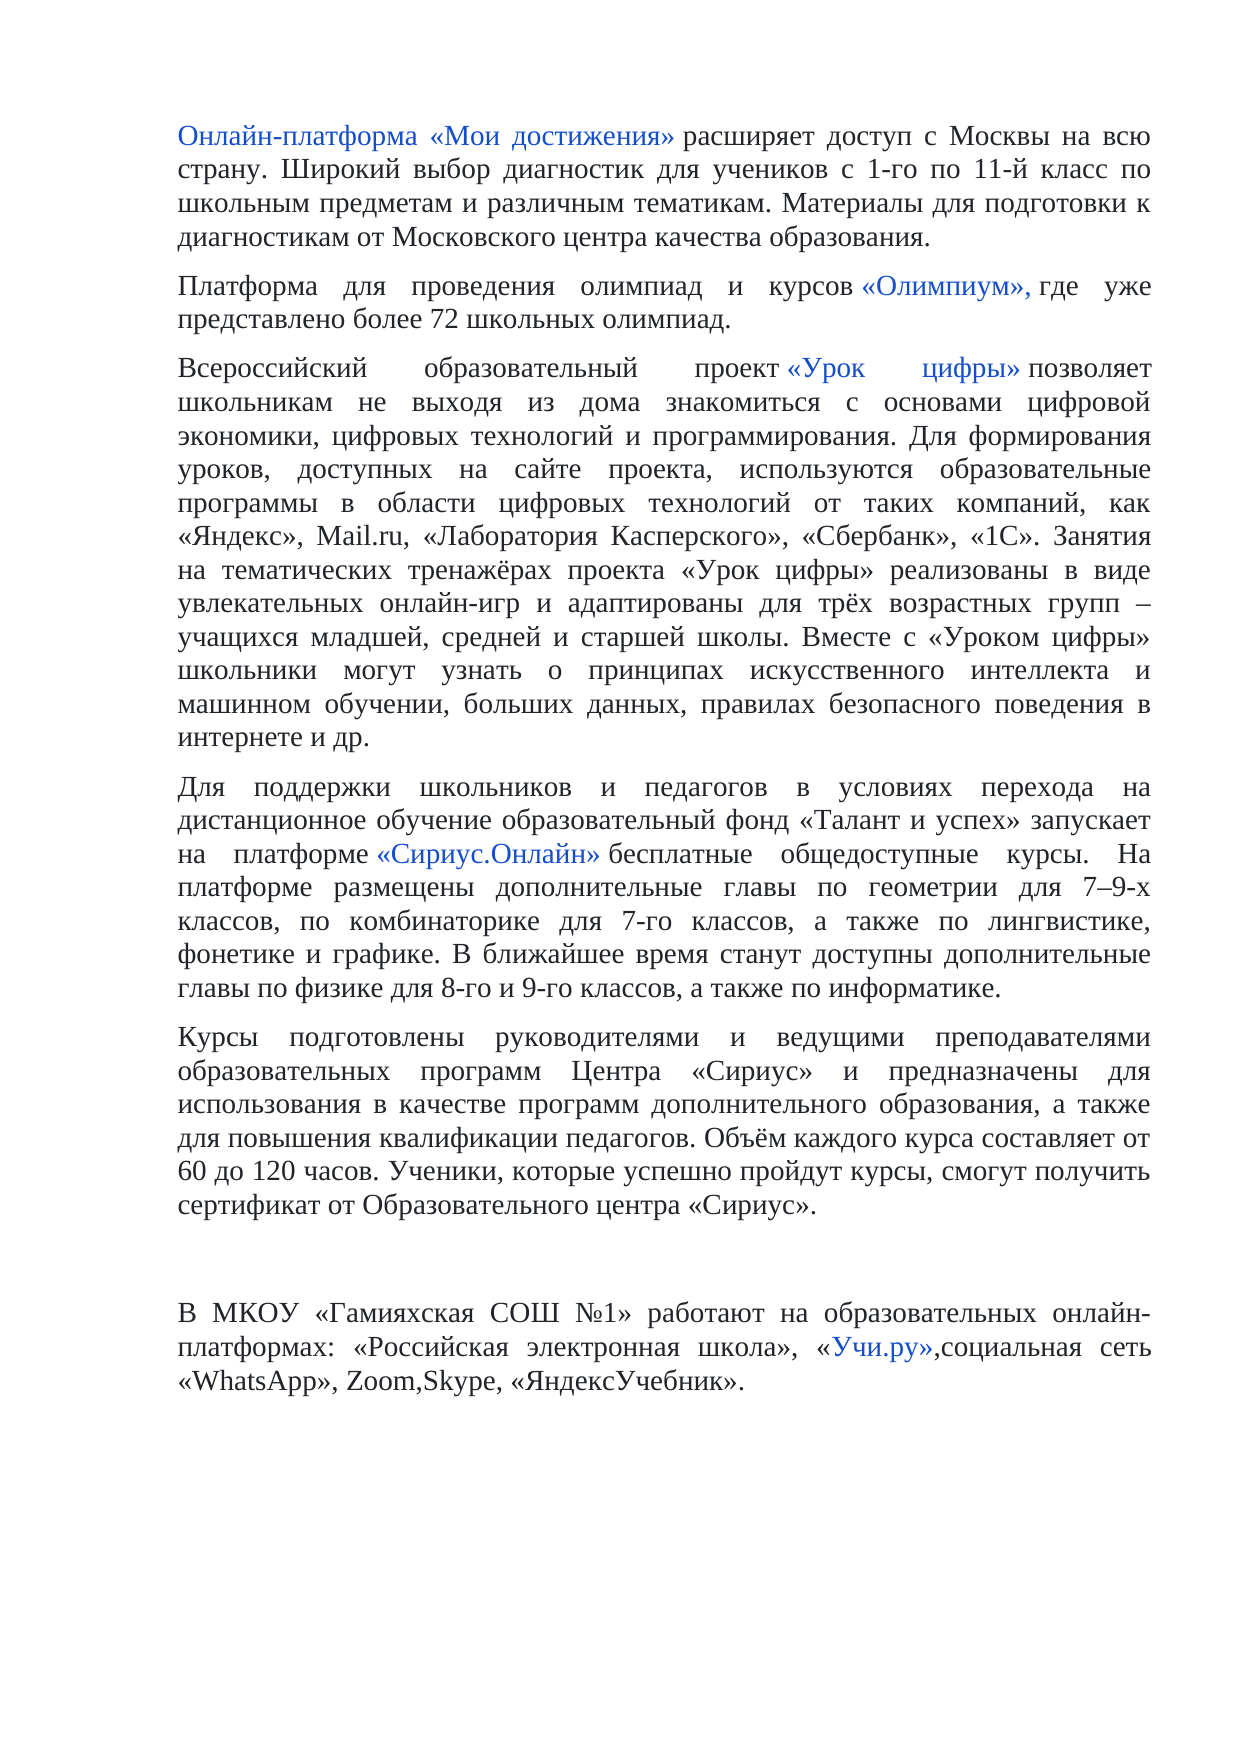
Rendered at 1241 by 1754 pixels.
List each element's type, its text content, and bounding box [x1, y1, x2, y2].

text В МКОУ «Гамияхская СОШ №1» работают на образовательных онлайн-платформах: «Российская электронная школа», «Учи.ру»,социальная сеть «WhatsАpp», Zoom,Skype, «ЯндексУчебник». [177, 1296, 1152, 1396]
text Платформа для проведения олимпиад и курсов «Олимпиум», где уже представлено более 72 школьных олимпиад. [177, 268, 1152, 335]
text Курсы подготовлены руководителями и ведущими преподавателями образовательных программ Центра «Сириус» и предназначены для использования в качестве программ дополнительного образования, а также для повышения квалификации педагогов. Объём каждого курса составляет от 60 до 120 часов. Ученики, которые успешно пройдут курсы, смогут получить сертификат от Образовательного центра «Сириус». [177, 1019, 1152, 1220]
text Онлайн-платформа «Мои достижения» расширяет доступ с Москвы на всю страну. Широкий выбор диагностик для учеников с 1-го по 11-й класс по школьным предметам и различным тематикам. Материалы для подготовки к диагностикам от Московского центра качества образования. [177, 118, 1152, 252]
text Всероссийский образовательный проект «Урок цифры» позволяет школьникам не выходя из дома знакомиться с основами цифровой экономики, цифровых технологий и программирования. Для формирования уроков, доступных на сайте проекта, используются образовательные программы в области цифровых технологий от таких компаний, как «Яндекс», Mail.ru, «Лаборатория Касперского», «Сбербанк», «1С». Занятия на тематических тренажёрах проекта «Урок цифры» реализованы в виде увлекательных онлайн-игр и адаптированы для трёх возрастных групп – учащихся младшей, средней и старшей школы. Вместе с «Уроком цифры» школьники могут узнать о принципах искусственного интеллекта и машинном обучении, больших данных, правилах безопасного поведения в интернете и др. [177, 351, 1152, 753]
text Для поддержки школьников и педагогов в условиях перехода на дистанционное обучение образовательный фонд «Талант и успех» запускает на платформе «Сириус.Онлайн» бесплатные общедоступные курсы. На платформе размещены дополнительные главы по геометрии для 7–9-х классов, по комбинаторике для 7-го классов, а также по лингвистике, фонетике и графике. В ближайшее время станут доступны дополнительные главы по физике для 8-го и 9-го классов, а также по информатике. [177, 769, 1152, 1003]
